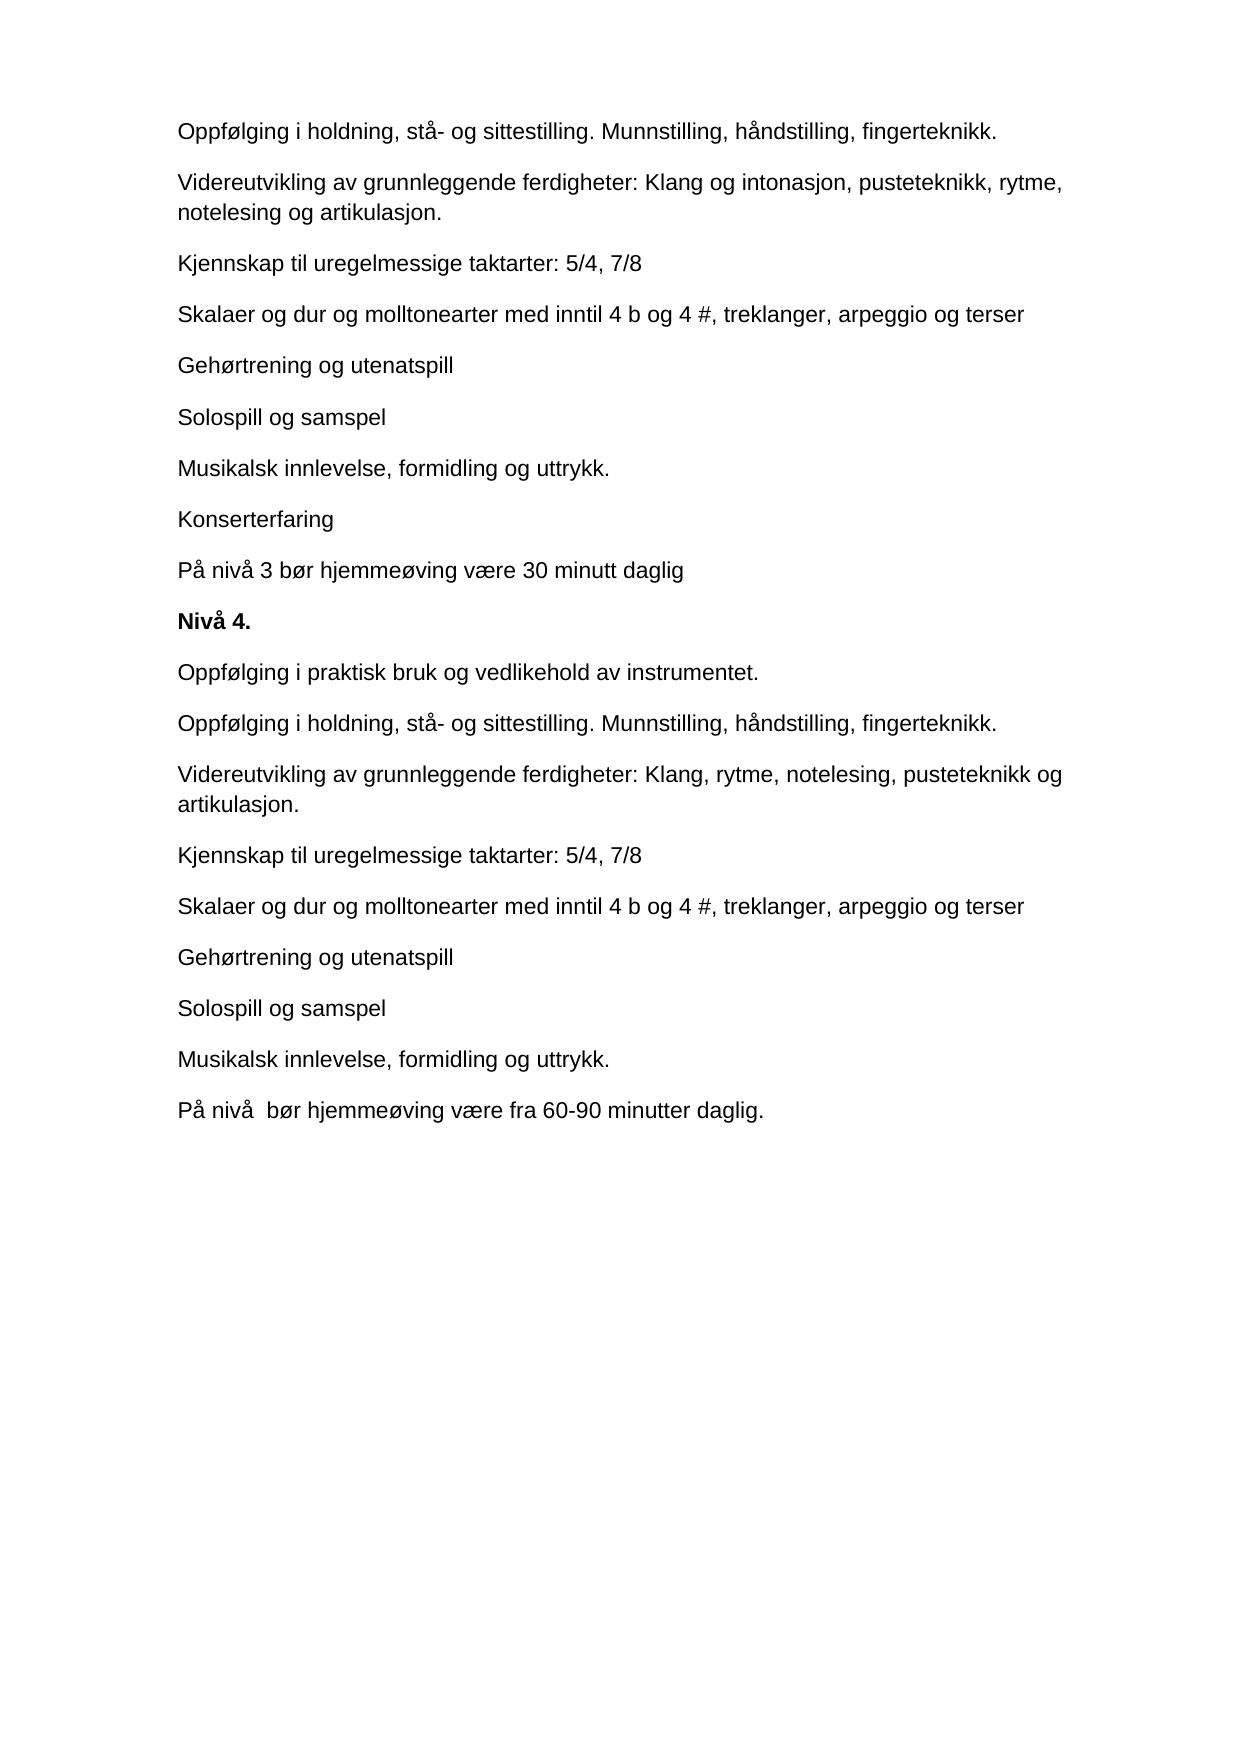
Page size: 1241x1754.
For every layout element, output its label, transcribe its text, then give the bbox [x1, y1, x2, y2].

text Kjennskap til uregelmessige taktarter: 5/4, 7/8 [177, 250, 1122, 277]
text Skalaer og dur og molltonearter med inntil 4 b og 4 #, treklanger, arpeggio og terser [177, 893, 1122, 919]
text Musikalsk innlevelse, formidling og uttrykk. [177, 454, 1122, 481]
text På nivå 3 bør hjemmeøving være 30 minutt daglig [177, 557, 1122, 583]
text Solospill og samspel [177, 403, 1122, 430]
text Kjennskap til uregelmessige taktarter: 5/4, 7/8 [177, 842, 1122, 868]
text Konserterfaring [177, 506, 1122, 532]
text Nivå 4. [177, 608, 1122, 634]
text Skalaer og dur og molltonearter med inntil 4 b og 4 #, treklanger, arpeggio og terser [177, 301, 1122, 328]
text Videreutvikling av grunnleggende ferdigheter: Klang og intonasjon, pusteteknikk, rytme, notelesing og artikulasjon. [177, 169, 1122, 226]
text Videreutvikling av grunnleggende ferdigheter: Klang, rytme, notelesing, pusteteknikk og artikulasjon. [177, 761, 1122, 817]
text Oppfølging i holdning, stå- og sittestilling. Munnstilling, håndstilling, fingerteknikk. [177, 118, 1122, 144]
text Oppfølging i holdning, stå- og sittestilling. Munnstilling, håndstilling, fingerteknikk. [177, 710, 1122, 736]
text Solospill og samspel [177, 995, 1122, 1022]
text Musikalsk innlevelse, formidling og uttrykk. [177, 1046, 1122, 1073]
text Oppfølging i praktisk bruk og vedlikehold av instrumentet. [177, 659, 1122, 685]
text På nivå bør hjemmeøving være fra 60-90 minutter daglig. [177, 1097, 1122, 1124]
text Gehørtrening og utenatspill [177, 352, 1122, 379]
text Gehørtrening og utenatspill [177, 944, 1122, 971]
